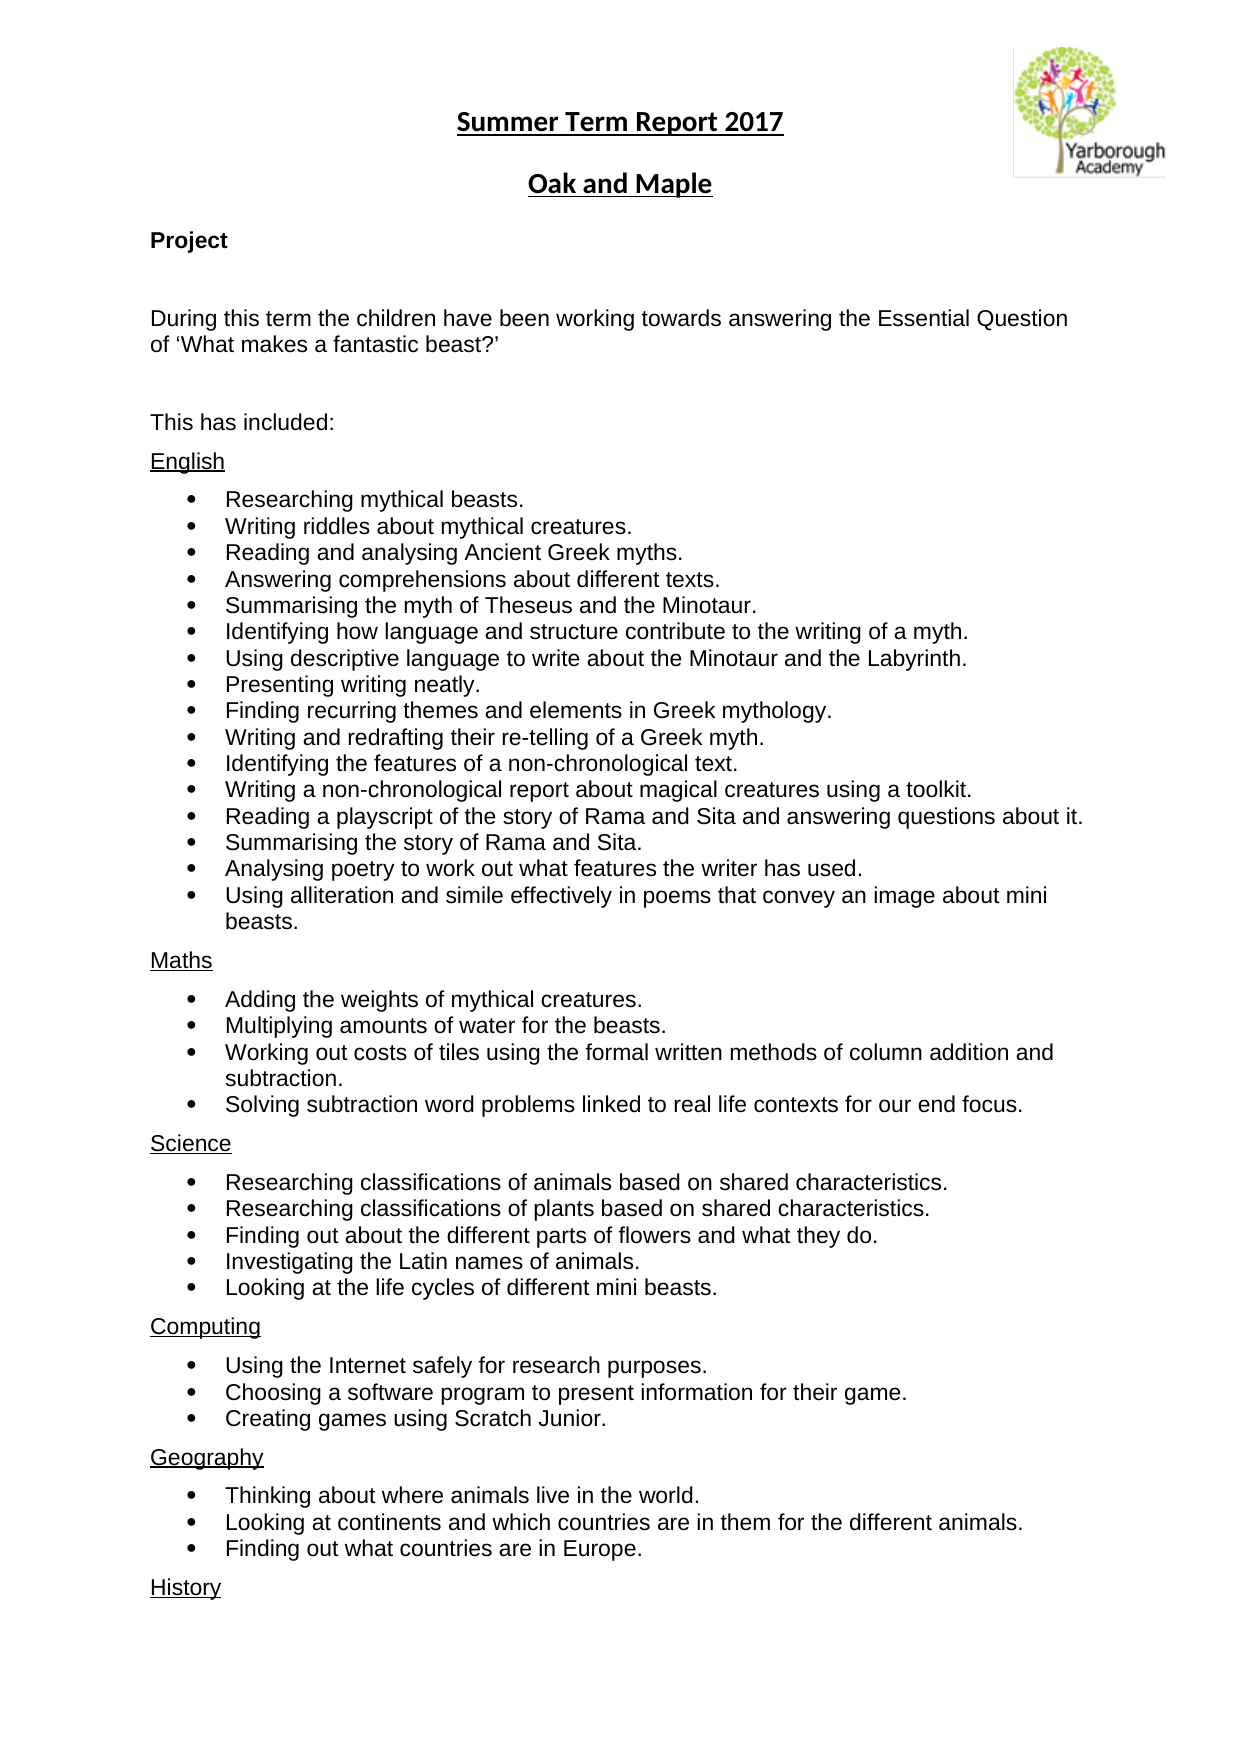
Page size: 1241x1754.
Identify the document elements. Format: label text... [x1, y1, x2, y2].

picture [1012, 47, 1166, 179]
text Maths [150, 947, 1090, 973]
list Finding recurring themes and elements in Greek mythology. [187, 697, 1090, 724]
list Looking at continents and which countries are in them for the different animals. [187, 1509, 1090, 1535]
list Analysing poetry to work out what features the writer has used. [187, 855, 1090, 882]
list Writing and redrafting their re-telling of a Greek myth. [187, 724, 1090, 750]
list Working out costs of tiles using the formal written methods of column addition and subtraction. [187, 1038, 1090, 1091]
list Thinking about where animals live in the world. [187, 1482, 1090, 1509]
text English [150, 448, 1090, 474]
list Summarising the myth of Theseus and the Minotaur. [187, 592, 1090, 618]
list Looking at the life cycles of different mini beasts. [187, 1274, 1090, 1301]
text During this term the children have been working towards answering the Essential Question of ‘What makes a fantastic beast?’ [150, 305, 1090, 357]
list Multiplying amounts of water for the beasts. [187, 1012, 1090, 1038]
text Computing [150, 1313, 1090, 1339]
list Solving subtraction word problems linked to real life contexts for our end focus. [187, 1091, 1090, 1118]
list Using the Internet safely for research purposes. [187, 1352, 1090, 1378]
list Presenting writing neatly. [187, 671, 1090, 697]
list Investigating the Latin names of animals. [187, 1248, 1090, 1274]
list Choosing a software program to present information for their game. [187, 1378, 1090, 1405]
list Reading and analysing Ancient Greek myths. [187, 539, 1090, 566]
list Reading a playscript of the story of Rama and Sita and answering questions about it. [187, 803, 1090, 829]
text Science [150, 1130, 1090, 1156]
list Researching mythical beasts. [187, 486, 1090, 513]
list Researching classifications of plants based on shared characteristics. [187, 1195, 1090, 1222]
text Oak and Maple [150, 165, 1090, 201]
text This has included: [150, 409, 1090, 435]
list Finding out what countries are in Europe. [187, 1535, 1090, 1562]
list Using alliteration and simile effectively in poems that convey an image about mini beasts. [187, 882, 1090, 934]
list Creating games using Scratch Junior. [187, 1405, 1090, 1431]
text Summer Term Report 2017 [150, 103, 1012, 139]
list Summarising the story of Rama and Sita. [187, 829, 1090, 855]
text Project [150, 227, 1090, 253]
list Identifying the features of a non-chronological text. [187, 750, 1090, 776]
list Writing a non-chronological report about magical creatures using a toolkit. [187, 776, 1090, 803]
list Adding the weights of mythical creatures. [187, 986, 1090, 1012]
list Writing riddles about mythical creatures. [187, 513, 1090, 539]
text History [150, 1574, 1090, 1600]
text Geography [150, 1444, 1090, 1470]
list Using descriptive language to write about the Minotaur and the Labyrinth. [187, 644, 1090, 671]
list Identifying how language and structure contribute to the writing of a myth. [187, 618, 1090, 644]
list Answering comprehensions about different texts. [187, 566, 1090, 592]
list Finding out about the different parts of flowers and what they do. [187, 1222, 1090, 1248]
list Researching classifications of animals based on shared characteristics. [187, 1169, 1090, 1195]
